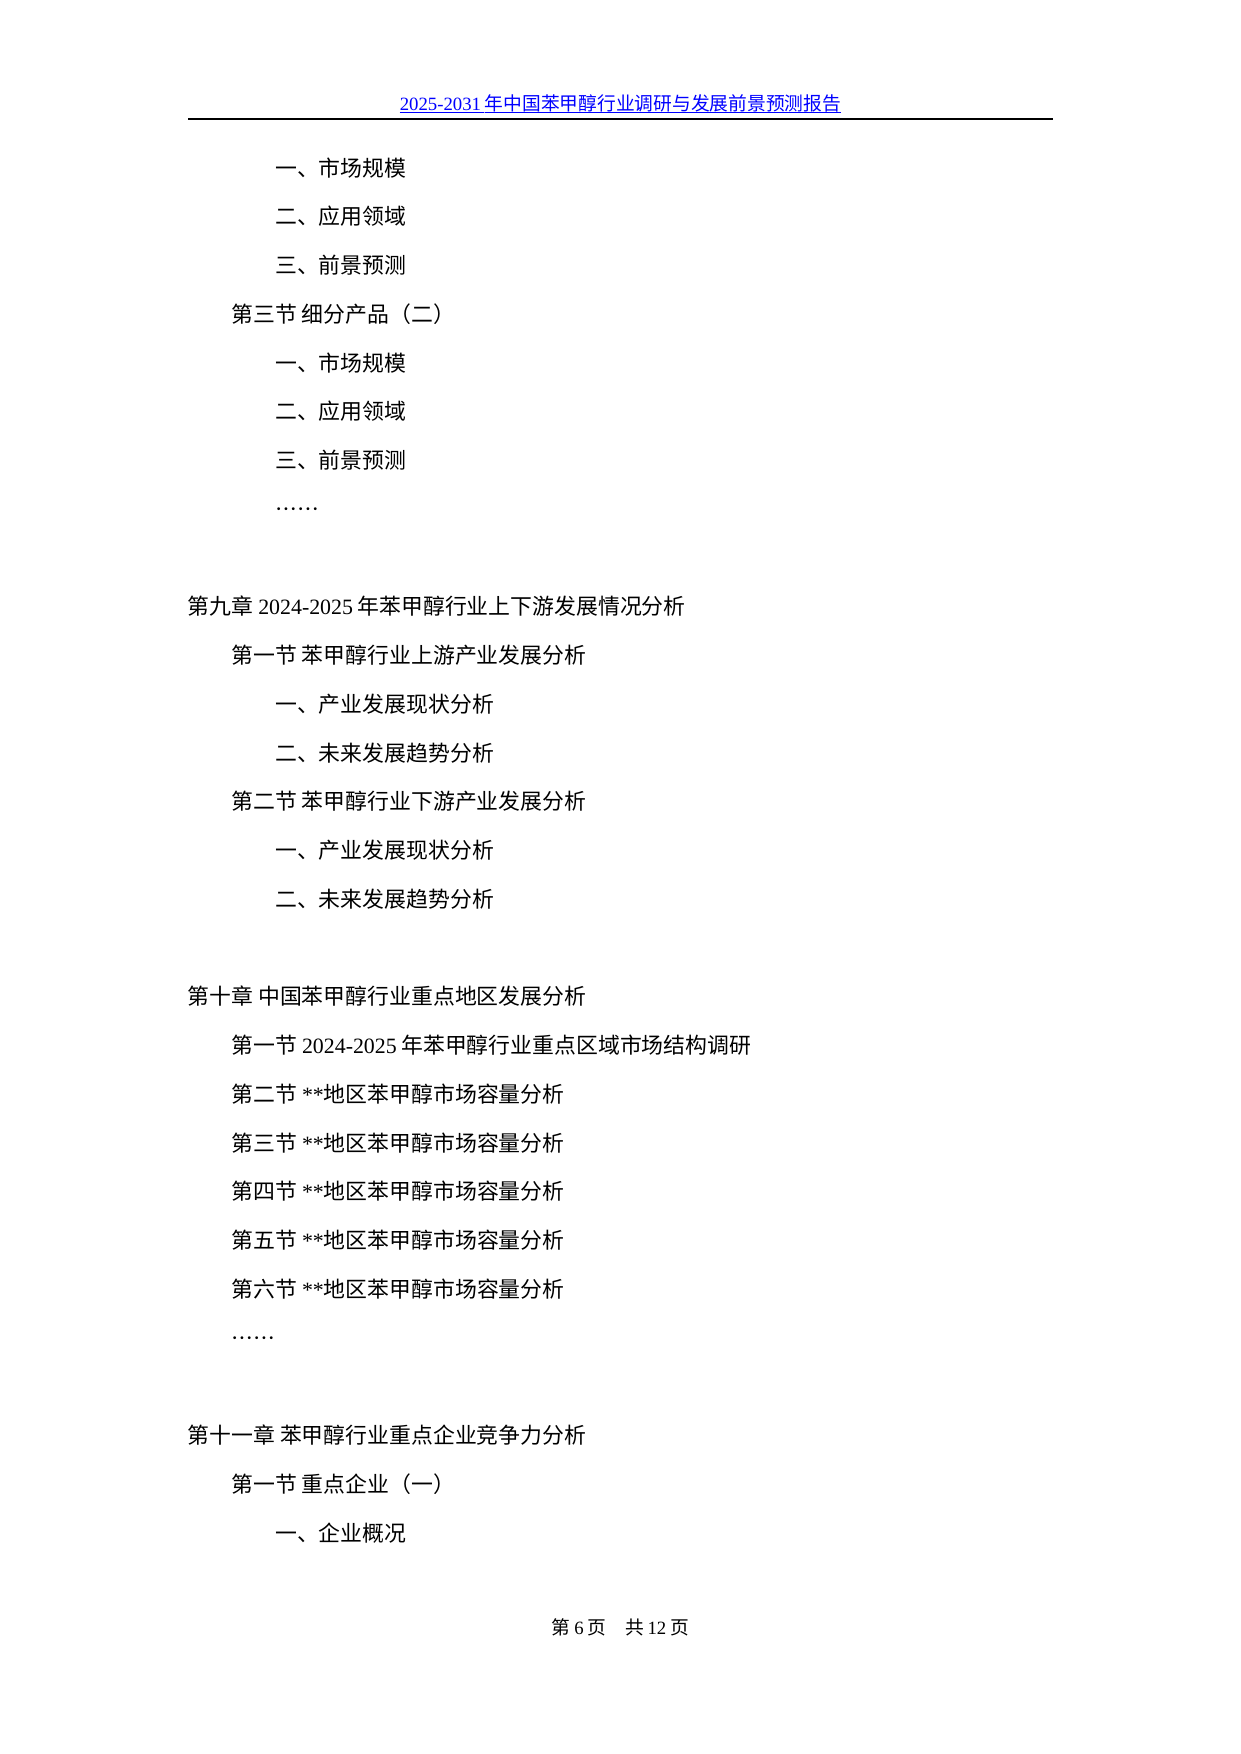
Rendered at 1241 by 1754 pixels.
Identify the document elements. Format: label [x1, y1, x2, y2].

text [187, 150, 1053, 1548]
